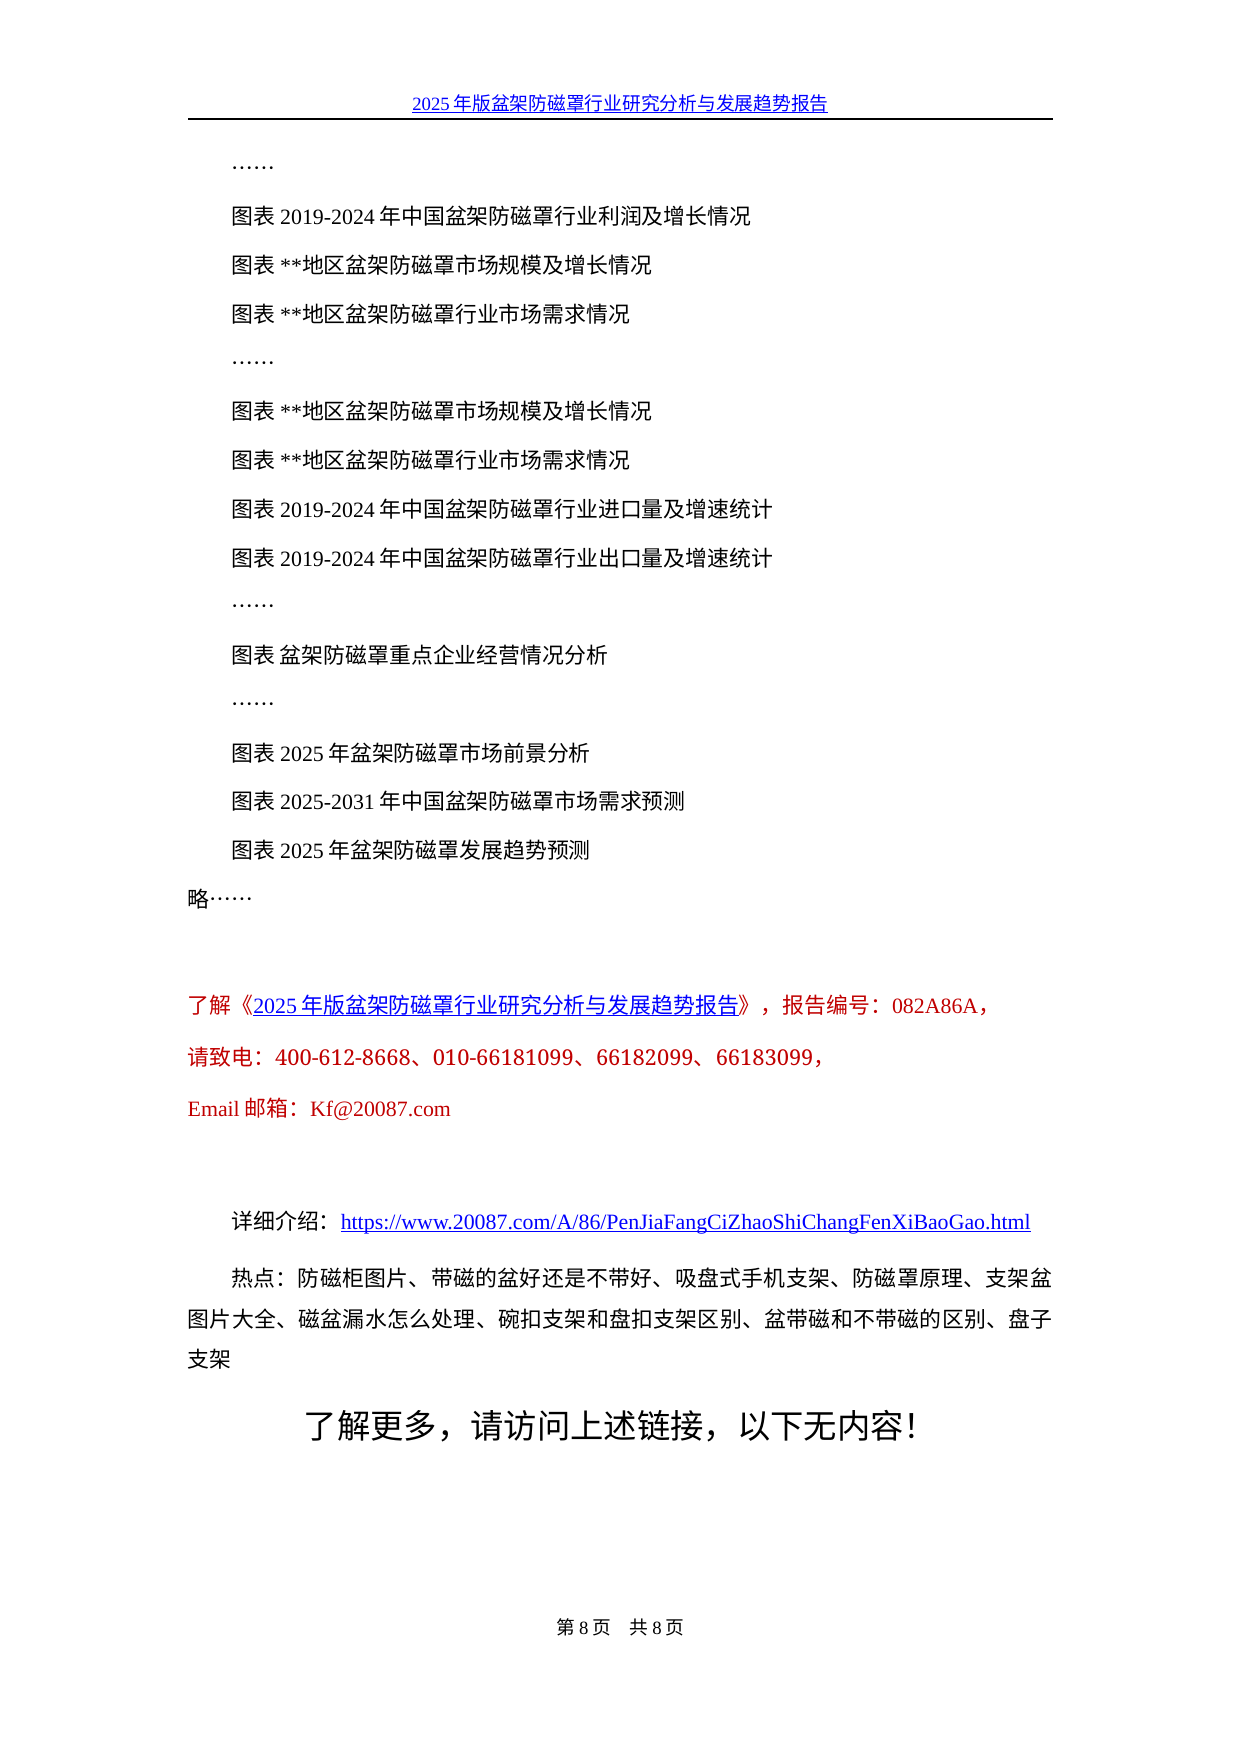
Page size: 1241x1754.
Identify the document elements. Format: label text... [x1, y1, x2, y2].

text Email邮箱：Kf@20087.com [187, 1091, 1053, 1123]
text 请致电：400-612-8668、010-66181099、66182099、66183099， [187, 1039, 1053, 1072]
text 热点：防磁柜图片、带磁的盆好还是不带好、吸盘式手机支架、防磁罩原理、支架盆图片大全、磁盆漏水怎么处理、碗扣支架和盘扣支架区别、盆带磁和不带磁的区别、盘子支架 [187, 1261, 1053, 1374]
text 详细介绍：https://www.20087.com/A/86/PenJiaFangCiZhaoShiChangFenXiBaoGao.html [187, 1204, 1053, 1236]
text 了解《2025年版盆架防磁罩行业研究分析与发展趋势报告》，报告编号：082A86A， [187, 988, 1053, 1020]
title 了解更多，请访问上述链接，以下无内容！ [187, 1392, 1053, 1457]
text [187, 150, 1053, 914]
